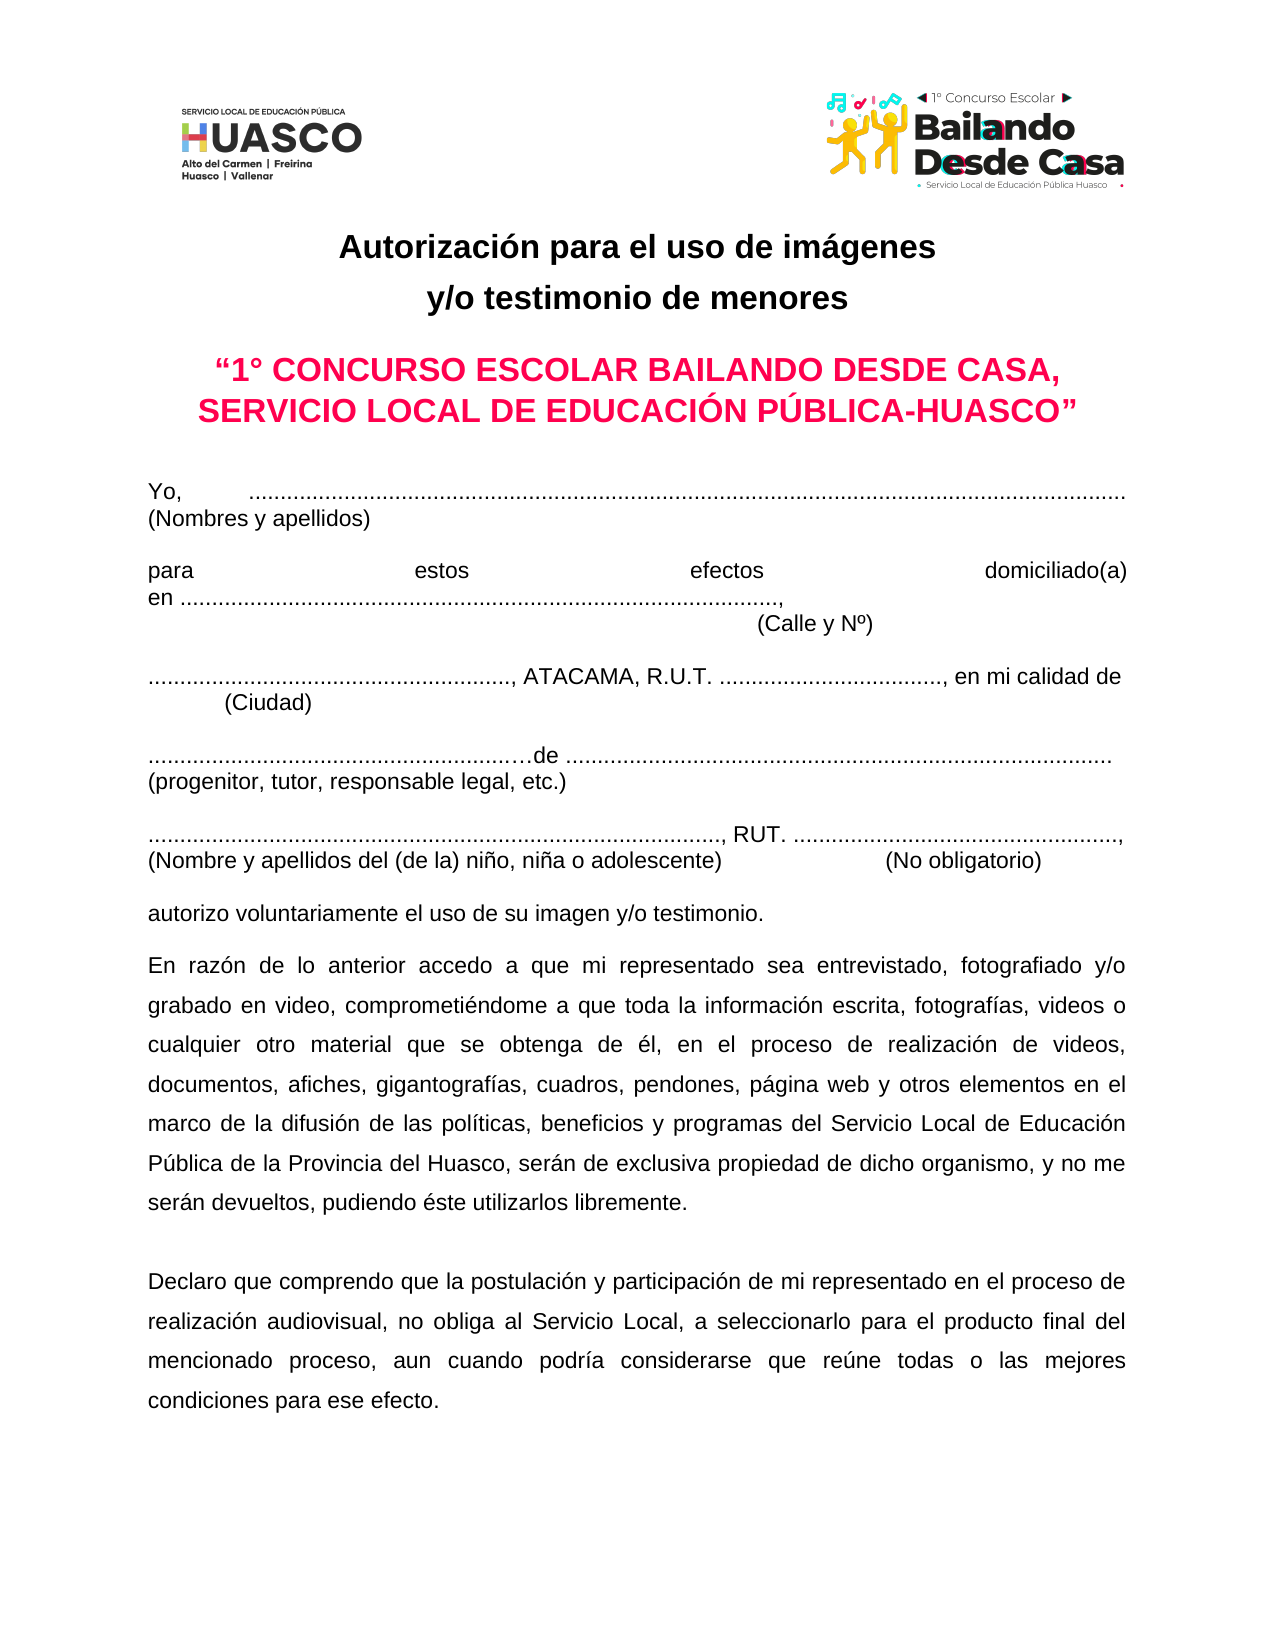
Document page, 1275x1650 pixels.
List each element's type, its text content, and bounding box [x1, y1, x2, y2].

text ........................................................., ATACAMA, R.U.T. ..................................., en mi calidad de [148, 663, 1127, 689]
text Autorización para el uso de imágenes [148, 227, 1127, 265]
text (progenitor, tutor, responsable legal, etc.) [148, 768, 1127, 794]
text (Calle y Nº) [148, 610, 1127, 636]
picture [175, 99, 363, 184]
text En razón de lo anterior accedo a que mi representado sea entrevistado, fotografiado y/o grabado en video, comprometiéndome a que toda la información escrita, fotografías, videos o cualquier otro material que se obtenga de él, en el proceso de realización de videos, documentos, afiches, gigantografías, cuadros, pendones, página web y otros elementos en el marco de la difusión de las políticas, beneficios y programas del Servicio Local de Educación Pública de la Provincia del Huasco, serán de exclusiva propiedad de dicho organismo, y no me serán devueltos, pudiendo éste utilizarlos libremente. [148, 952, 1127, 1216]
text .........................................................…de ...................................................................................... [148, 742, 1127, 768]
text Declaro que comprendo que la postulación y participación de mi representado en el proceso de realización audiovisual, no obliga al Servicio Local, a seleccionarlo para el producto final del mencionado proceso, aun cuando podría considerarse que reúne todas o las mejores condiciones para ese efecto. [148, 1268, 1127, 1413]
text .........................................................................................., RUT. ..................................................., [148, 821, 1127, 847]
picture [826, 91, 1124, 191]
text (Nombre y apellidos del (de la) niño, niña o adolescente) (No obligatorio) [148, 847, 1127, 873]
text Yo, .......................................................................................................................................... (Nombres y apellidos) [148, 478, 1127, 531]
text y/o testimonio de menores [148, 278, 1127, 316]
text autorizo voluntariamente el uso de su imagen y/o testimonio. [148, 900, 1127, 926]
text (Ciudad) [148, 689, 1127, 715]
text “1° CONCURSO ESCOLAR BAILANDO DESDE CASA, SERVICIO LOCAL DE EDUCACIÓN PÚBLICA-HUASCO” [148, 350, 1127, 430]
text para estos efectos domiciliado(a) en .............................................................................................., [148, 557, 1127, 610]
